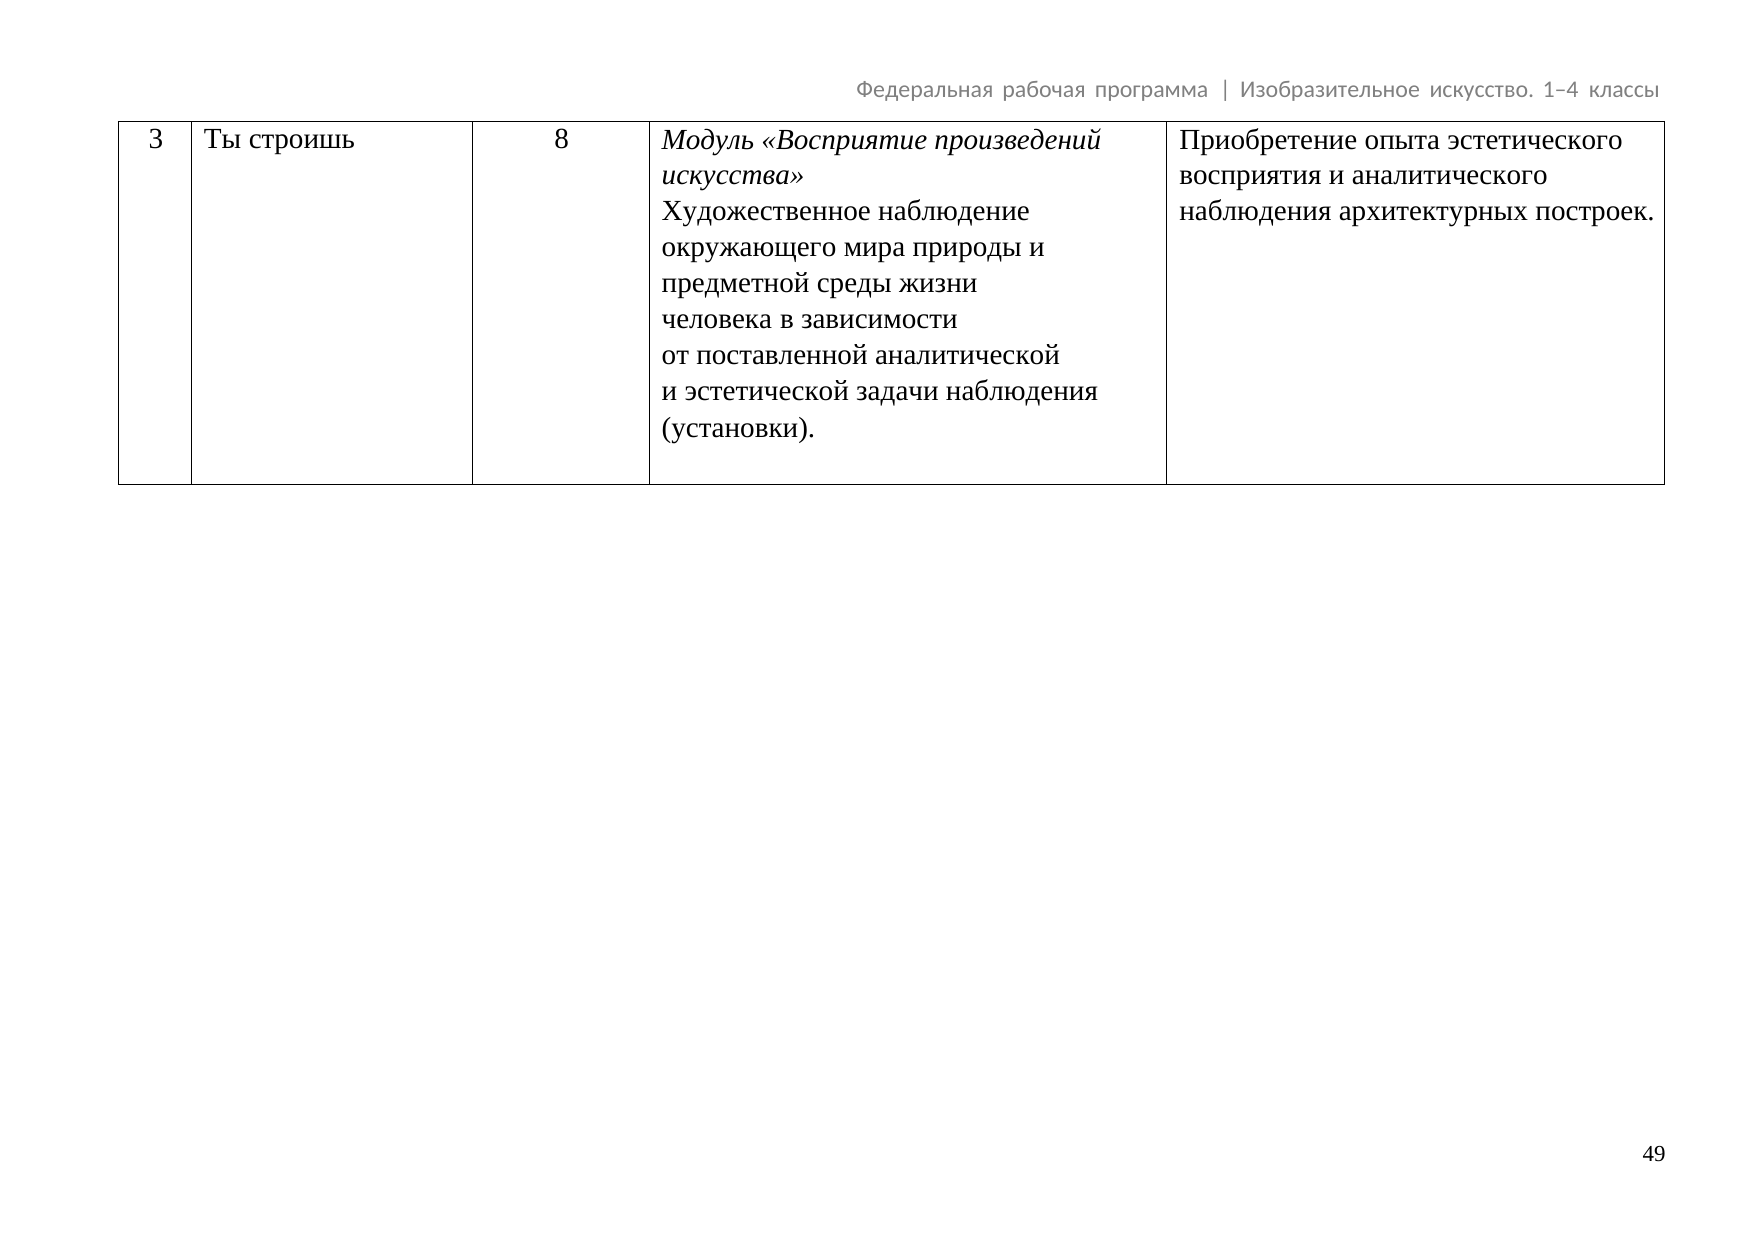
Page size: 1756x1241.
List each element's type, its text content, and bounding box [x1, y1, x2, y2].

table_cell 3 [119, 122, 191, 484]
table_cell Модуль «Восприятие произведений искусства» Художественное наблюдение окружающего мира природы и предметной среды жизни человека в зависимости от поставленной аналитической и эстетической задачи наблюдения (установки). [650, 122, 1166, 484]
table_cell 8 [473, 122, 649, 484]
table_cell Ты строишь [192, 122, 472, 484]
table_cell Приобретение опыта эстетического восприятия и аналитического наблюдения архитектурных построек. [1167, 122, 1664, 484]
